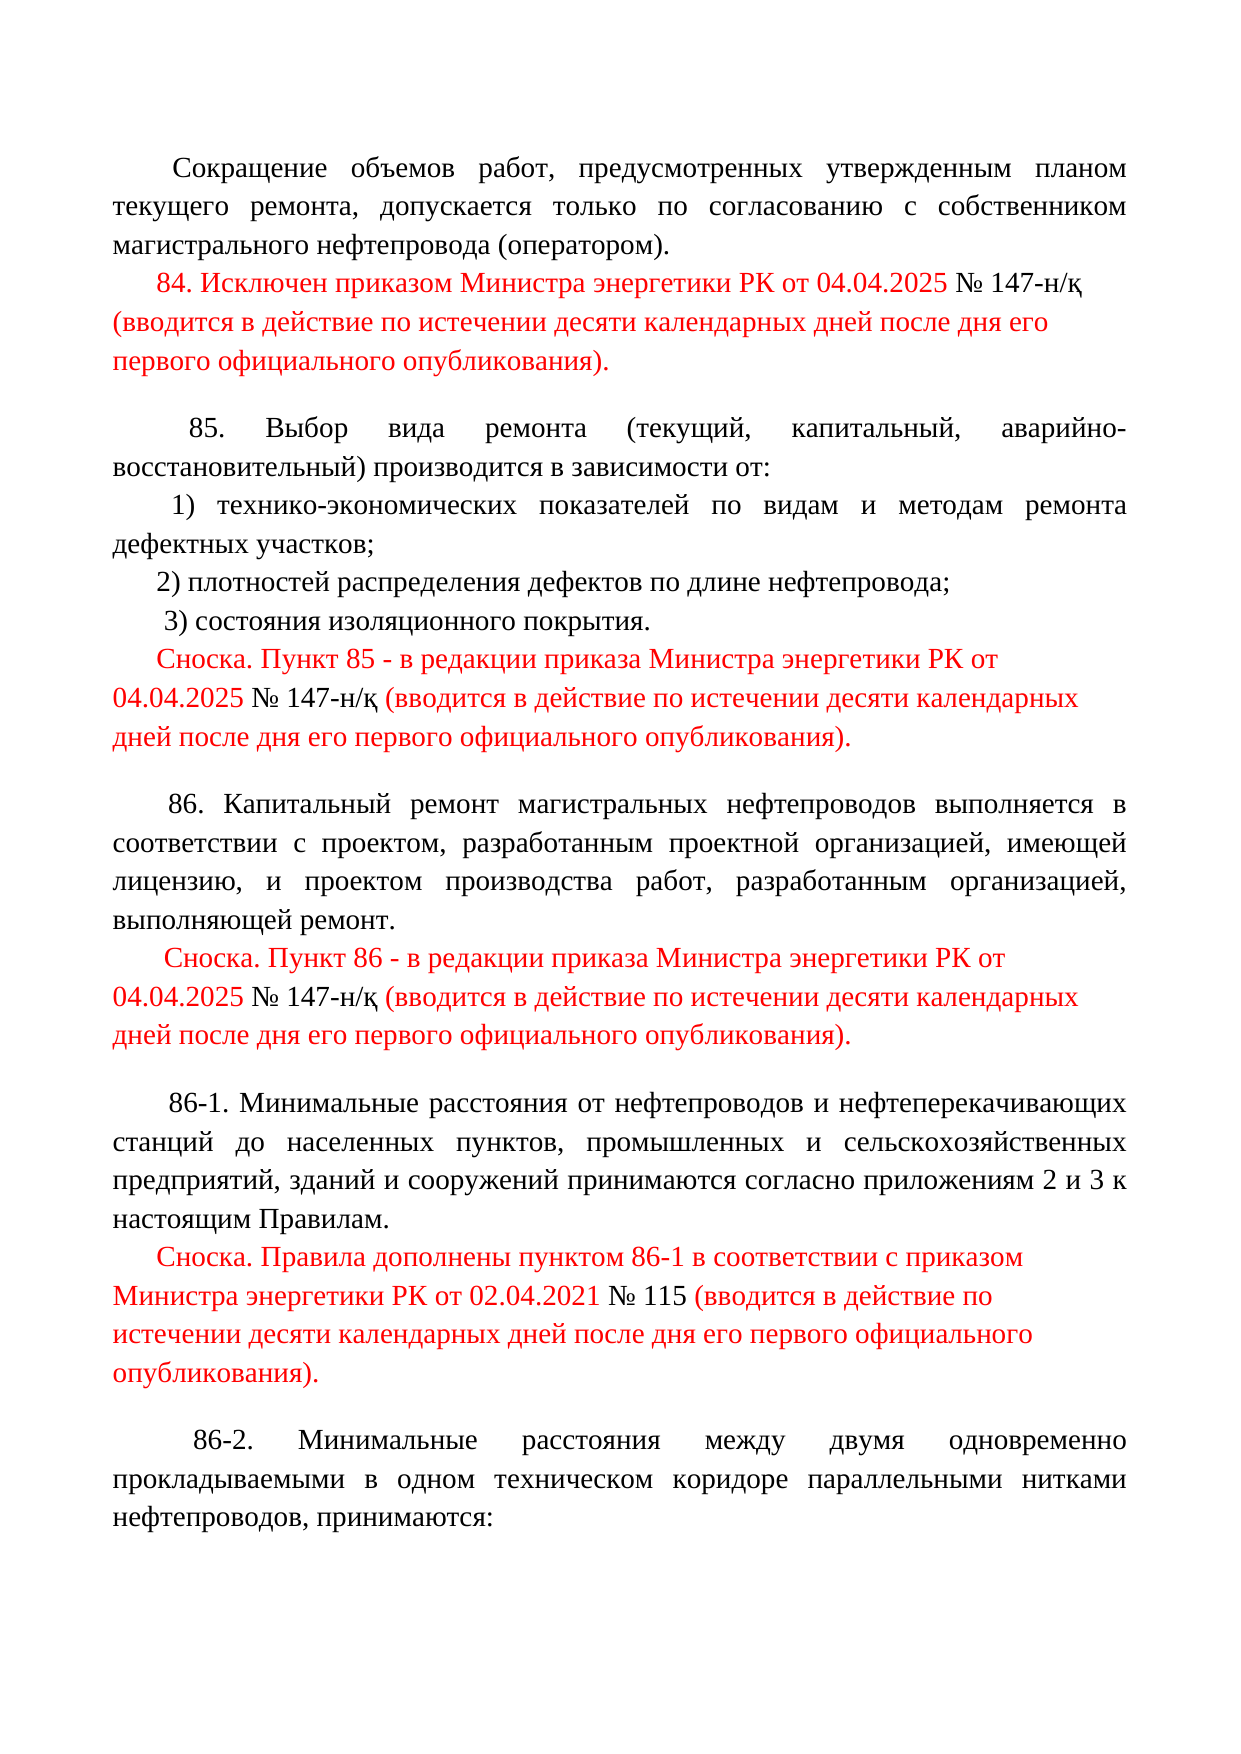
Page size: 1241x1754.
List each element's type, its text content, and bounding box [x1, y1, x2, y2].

text Сокращение объемов работ, предусмотренных утвержденным планом текущего ремонта, допускается только по согласованию с собственником магистрального нефтепровода (оператором). [112, 150, 1128, 261]
text Сноска. Пункт 86 - в редакции приказа Министра энергетики РК от 04.04.2025 № 147-н/қ (вводится в действие по истечении десяти календарных дней после дня его первого официального опубликования). [112, 940, 1128, 1081]
text 1) технико-экономических показателей по видам и методам ремонта дефектных участков; [112, 487, 1128, 559]
text 86-2. Минимальные расстояния между двумя одновременно прокладываемыми в одном техническом коридоре параллельными нитками нефтепроводов, принимаются: [112, 1422, 1128, 1533]
text 2) плотностей распределения дефектов по длине нефтепровода; [112, 564, 1128, 598]
text 86. Капитальный ремонт магистральных нефтепроводов выполняется в соответствии с проектом, разработанным проектной организацией, имеющей лицензию, и проектом производства работ, разработанным организацией, выполняющей ремонт. [112, 786, 1128, 935]
text 3) состояния изоляционного покрытия. [112, 603, 1128, 637]
text 84. Исключен приказом Министра энергетики РК от 04.04.2025 № 147-н/қ (вводится в действие по истечении десяти календарных дней после дня его первого официального опубликования). [112, 266, 1128, 406]
text 85. Выбор вида ремонта (текущий, капитальный, аварийно-восстановительный) производится в зависимости от: [112, 410, 1128, 482]
text Сноска. Правила дополнены пунктом 86-1 в соответствии с приказом Министра энергетики РК от 02.04.2021 № 115 (вводится в действие по истечении десяти календарных дней после дня его первого официального опубликования). [112, 1239, 1128, 1419]
text 86-1. Минимальные расстояния от нефтепроводов и нефтеперекачивающих станций до населенных пунктов, промышленных и сельскохозяйственных предприятий, зданий и сооружений принимаются согласно приложениям 2 и 3 к настоящим Правилам. [112, 1085, 1128, 1234]
text Сноска. Пункт 85 - в редакции приказа Министра энергетики РК от 04.04.2025 № 147-н/қ (вводится в действие по истечении десяти календарных дней после дня его первого официального опубликования). [112, 642, 1128, 782]
